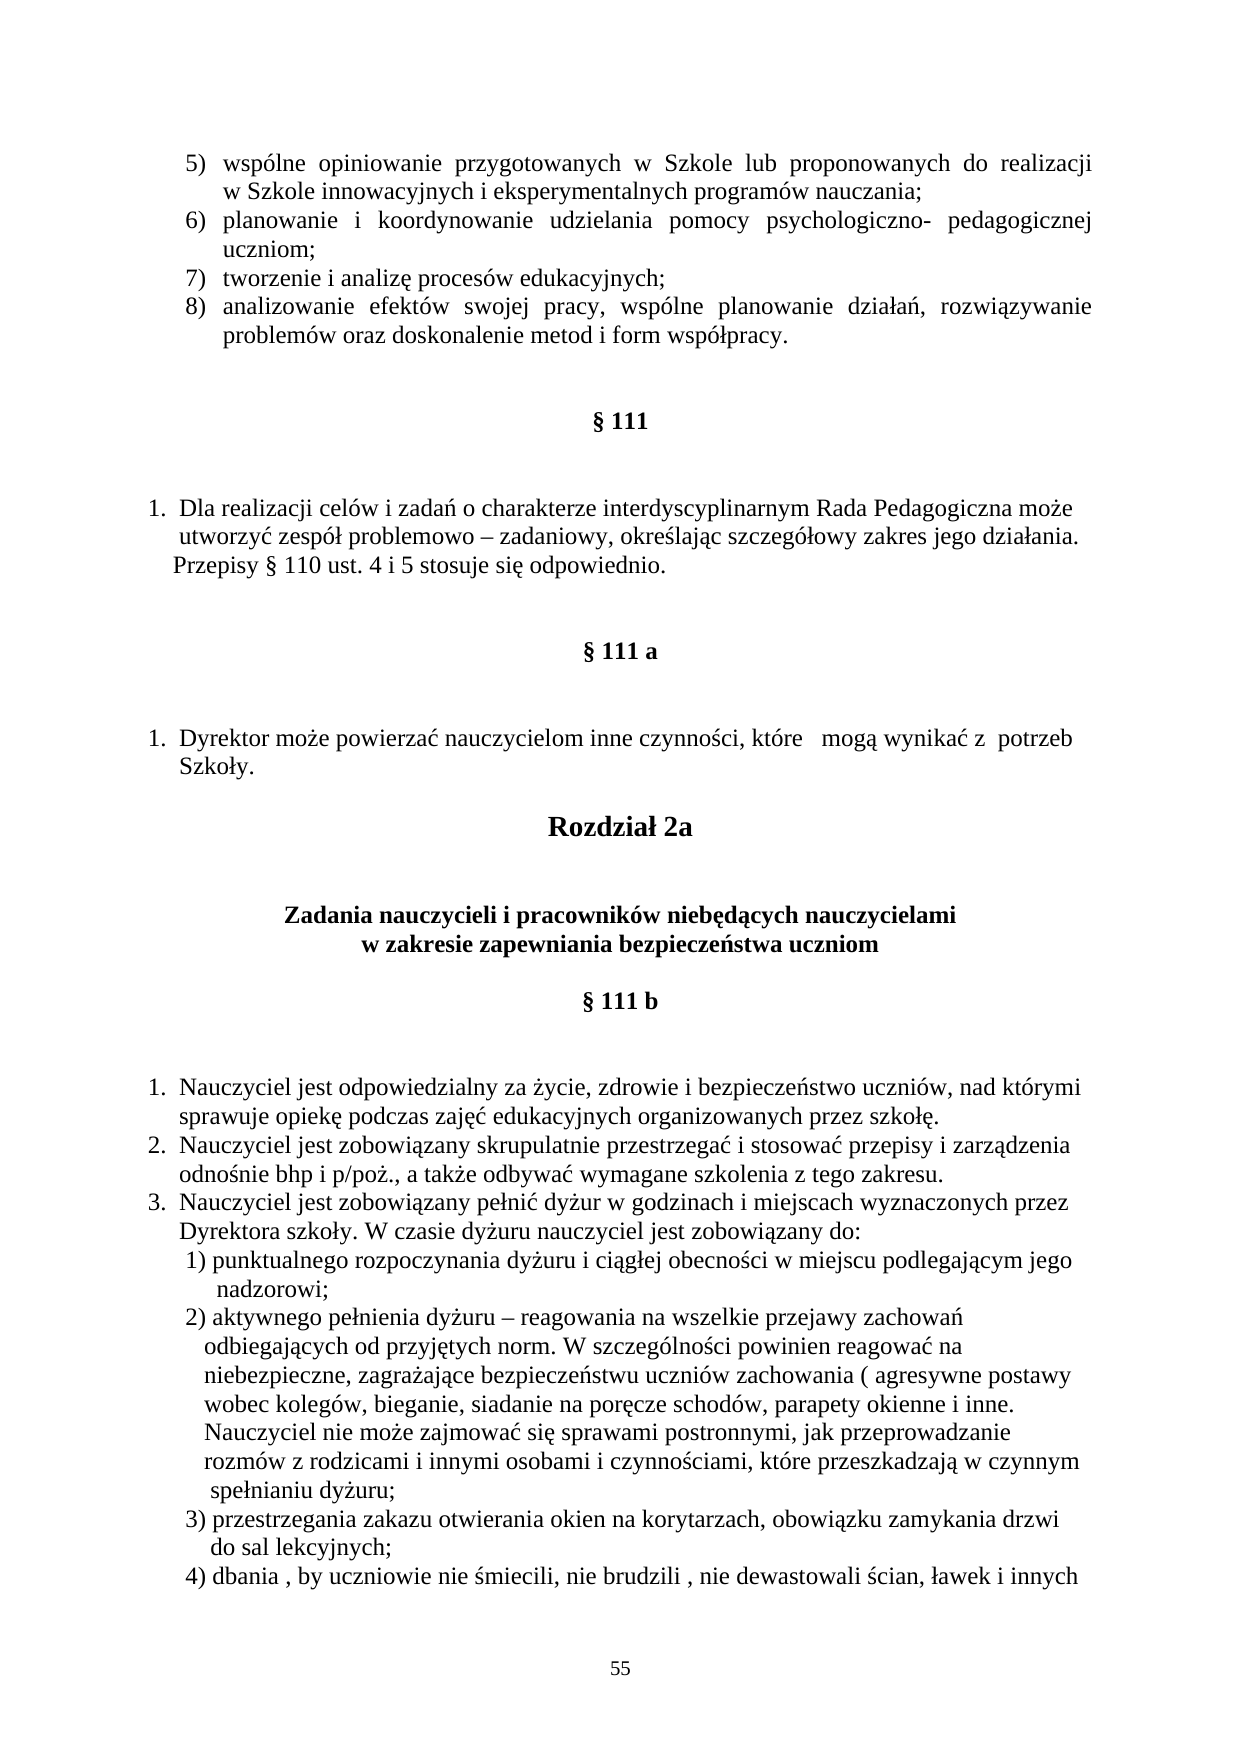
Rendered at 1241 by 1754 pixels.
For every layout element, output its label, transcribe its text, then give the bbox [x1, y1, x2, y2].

text § 111 b [148, 986, 1093, 1015]
text 3. Nauczyciel jest zobowiązany pełnić dyżur w godzinach i miejscach wyznaczonych przez [148, 1187, 1093, 1216]
text § 111 [148, 406, 1093, 435]
text Zadania nauczycieli i pracowników niebędących nauczycielami w zakresie zapewniania bezpieczeństwa uczniom [148, 900, 1093, 957]
text Nauczyciel nie może zajmować się sprawami postronnymi, jak przeprowadzanie [148, 1417, 1093, 1446]
list tworzenie i analizę procesów edukacyjnych; [185, 263, 1093, 291]
text sprawuje opiekę podczas zajęć edukacyjnych organizowanych przez szkołę. [148, 1101, 1093, 1130]
text 1. Dla realizacji celów i zadań o charakterze interdyscyplinarnym Rada Pedagogiczna może [148, 493, 1093, 521]
text 2. Nauczyciel jest zobowiązany skrupulatnie przestrzegać i stosować przepisy i zarządzenia [148, 1130, 1093, 1159]
text wobec kolegów, bieganie, siadanie na poręcze schodów, parapety okienne i inne. [148, 1389, 1093, 1417]
text 3) przestrzegania zakazu otwierania okien na korytarzach, obowiązku zamykania drzwi [148, 1504, 1093, 1532]
text niebezpieczne, zagrażające bezpieczeństwu uczniów zachowania ( agresywne postawy [148, 1360, 1093, 1389]
text 2) aktywnego pełnienia dyżuru – reagowania na wszelkie przejawy zachowań [148, 1302, 1093, 1331]
text Szkoły. [148, 751, 1093, 780]
text do sal lekcyjnych; [148, 1532, 1093, 1561]
list planowanie i koordynowanie udzielania pomocy psychologiczno- pedagogicznej uczniom; [185, 205, 1093, 263]
text Przepisy § 110 ust. 4 i 5 stosuje się odpowiednio. [148, 550, 1093, 579]
text odbiegających od przyjętych norm. W szczególności powinien reagować na [148, 1331, 1093, 1360]
text Rozdział 2a [148, 809, 1093, 842]
text 1. Nauczyciel jest odpowiedzialny za życie, zdrowie i bezpieczeństwo uczniów, nad którymi [148, 1072, 1093, 1101]
text nadzorowi; [148, 1274, 1093, 1302]
text odnośnie bhp i p/poż., a także odbywać wymagane szkolenia z tego zakresu. [148, 1159, 1093, 1187]
text 1) punktualnego rozpoczynania dyżuru i ciągłej obecności w miejscu podlegającym jego [148, 1245, 1093, 1274]
text rozmów z rodzicami i innymi osobami i czynnościami, które przeszkadzają w czynnym [148, 1446, 1093, 1475]
list wspólne opiniowanie przygotowanych w Szkole lub proponowanych do realizacji w Szkole innowacyjnych i eksperymentalnych programów nauczania; [185, 148, 1093, 205]
text 1. Dyrektor może powierzać nauczycielom inne czynności, które mogą wynikać z potrzeb [148, 723, 1093, 751]
list analizowanie efektów swojej pracy, wspólne planowanie działań, rozwiązywanie problemów oraz doskonalenie metod i form współpracy. [185, 291, 1093, 349]
text § 111 a [148, 636, 1093, 665]
text spełnianiu dyżuru; [148, 1475, 1093, 1504]
text Dyrektora szkoły. W czasie dyżuru nauczyciel jest zobowiązany do: [148, 1216, 1093, 1245]
text utworzyć zespół problemowo – zadaniowy, określając szczegółowy zakres jego działania. [148, 521, 1093, 550]
text 4) dbania , by uczniowie nie śmiecili, nie brudzili , nie dewastowali ścian, ławek i innych [148, 1561, 1093, 1590]
